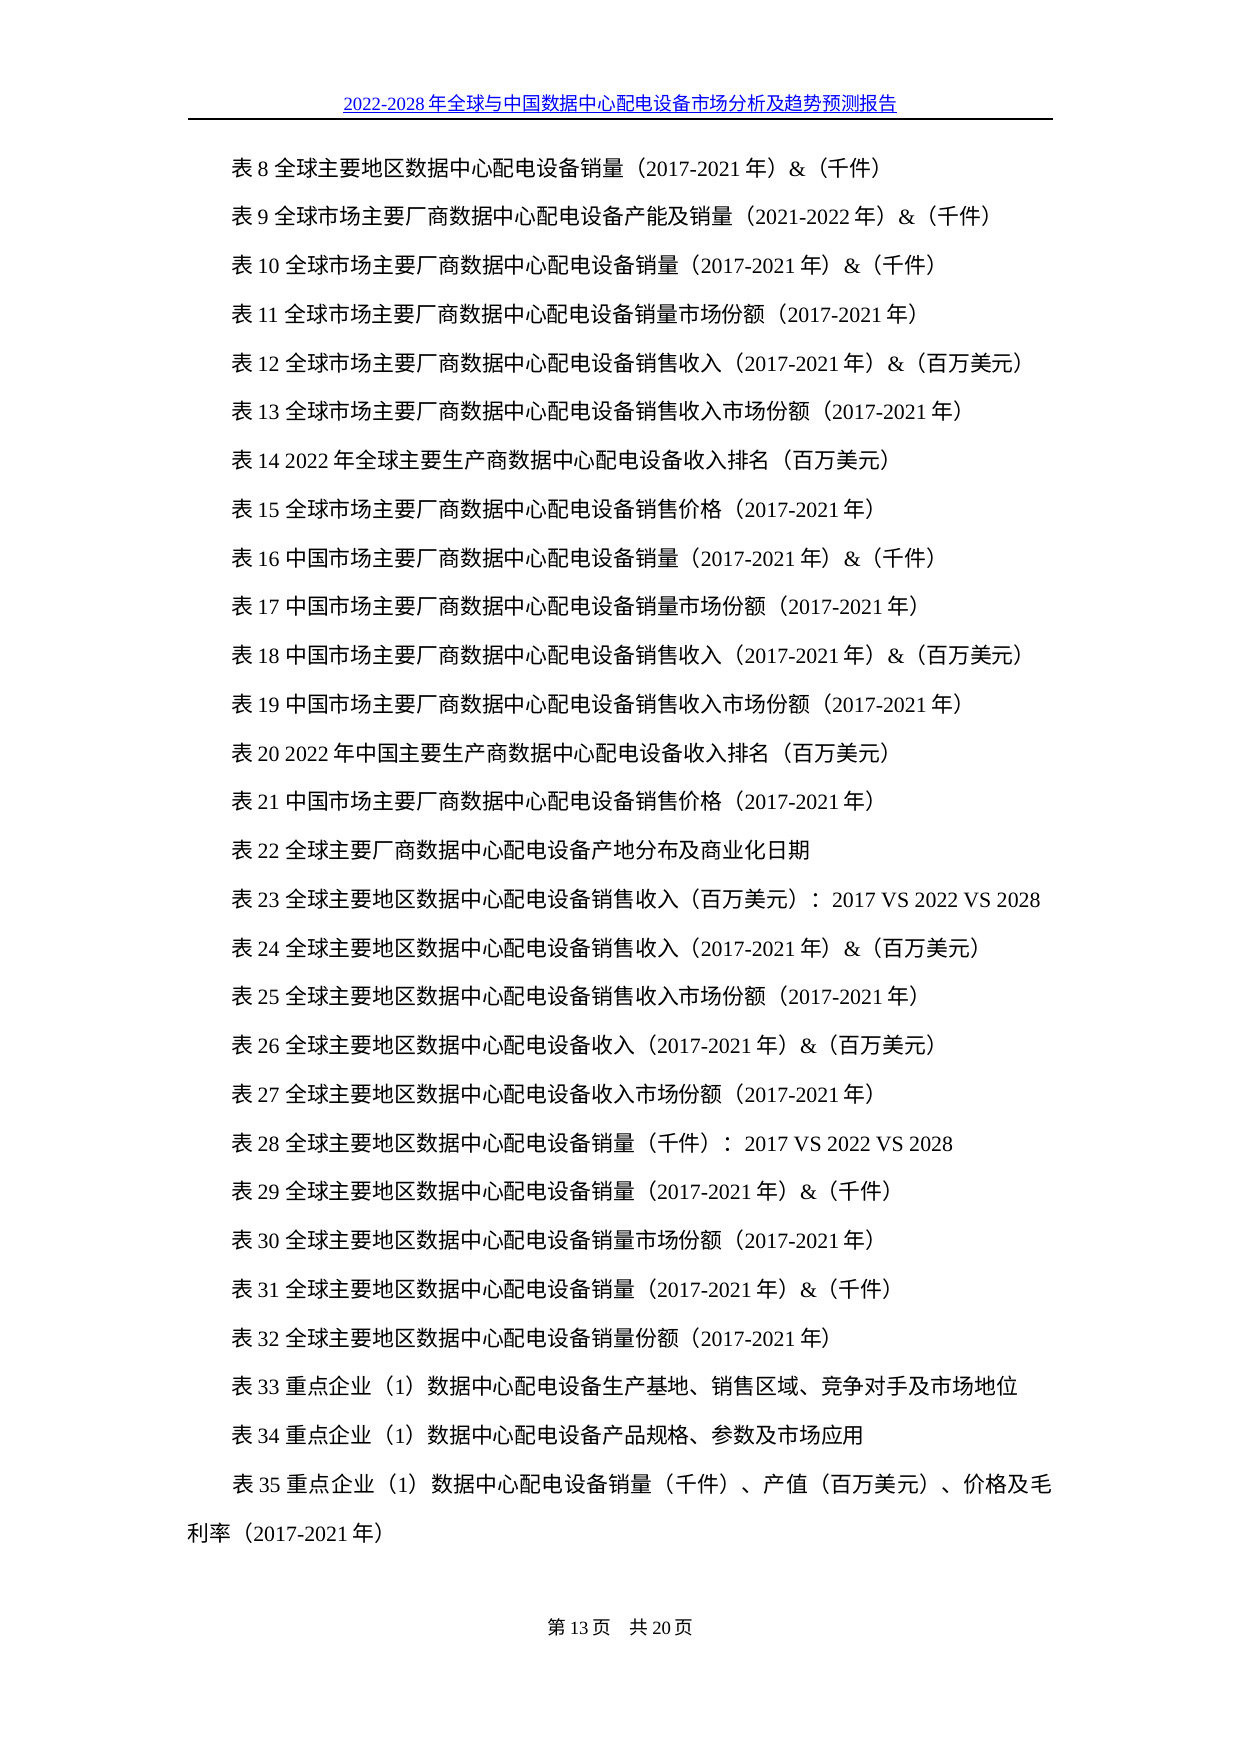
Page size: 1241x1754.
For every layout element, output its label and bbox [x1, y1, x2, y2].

text [187, 150, 1053, 1548]
